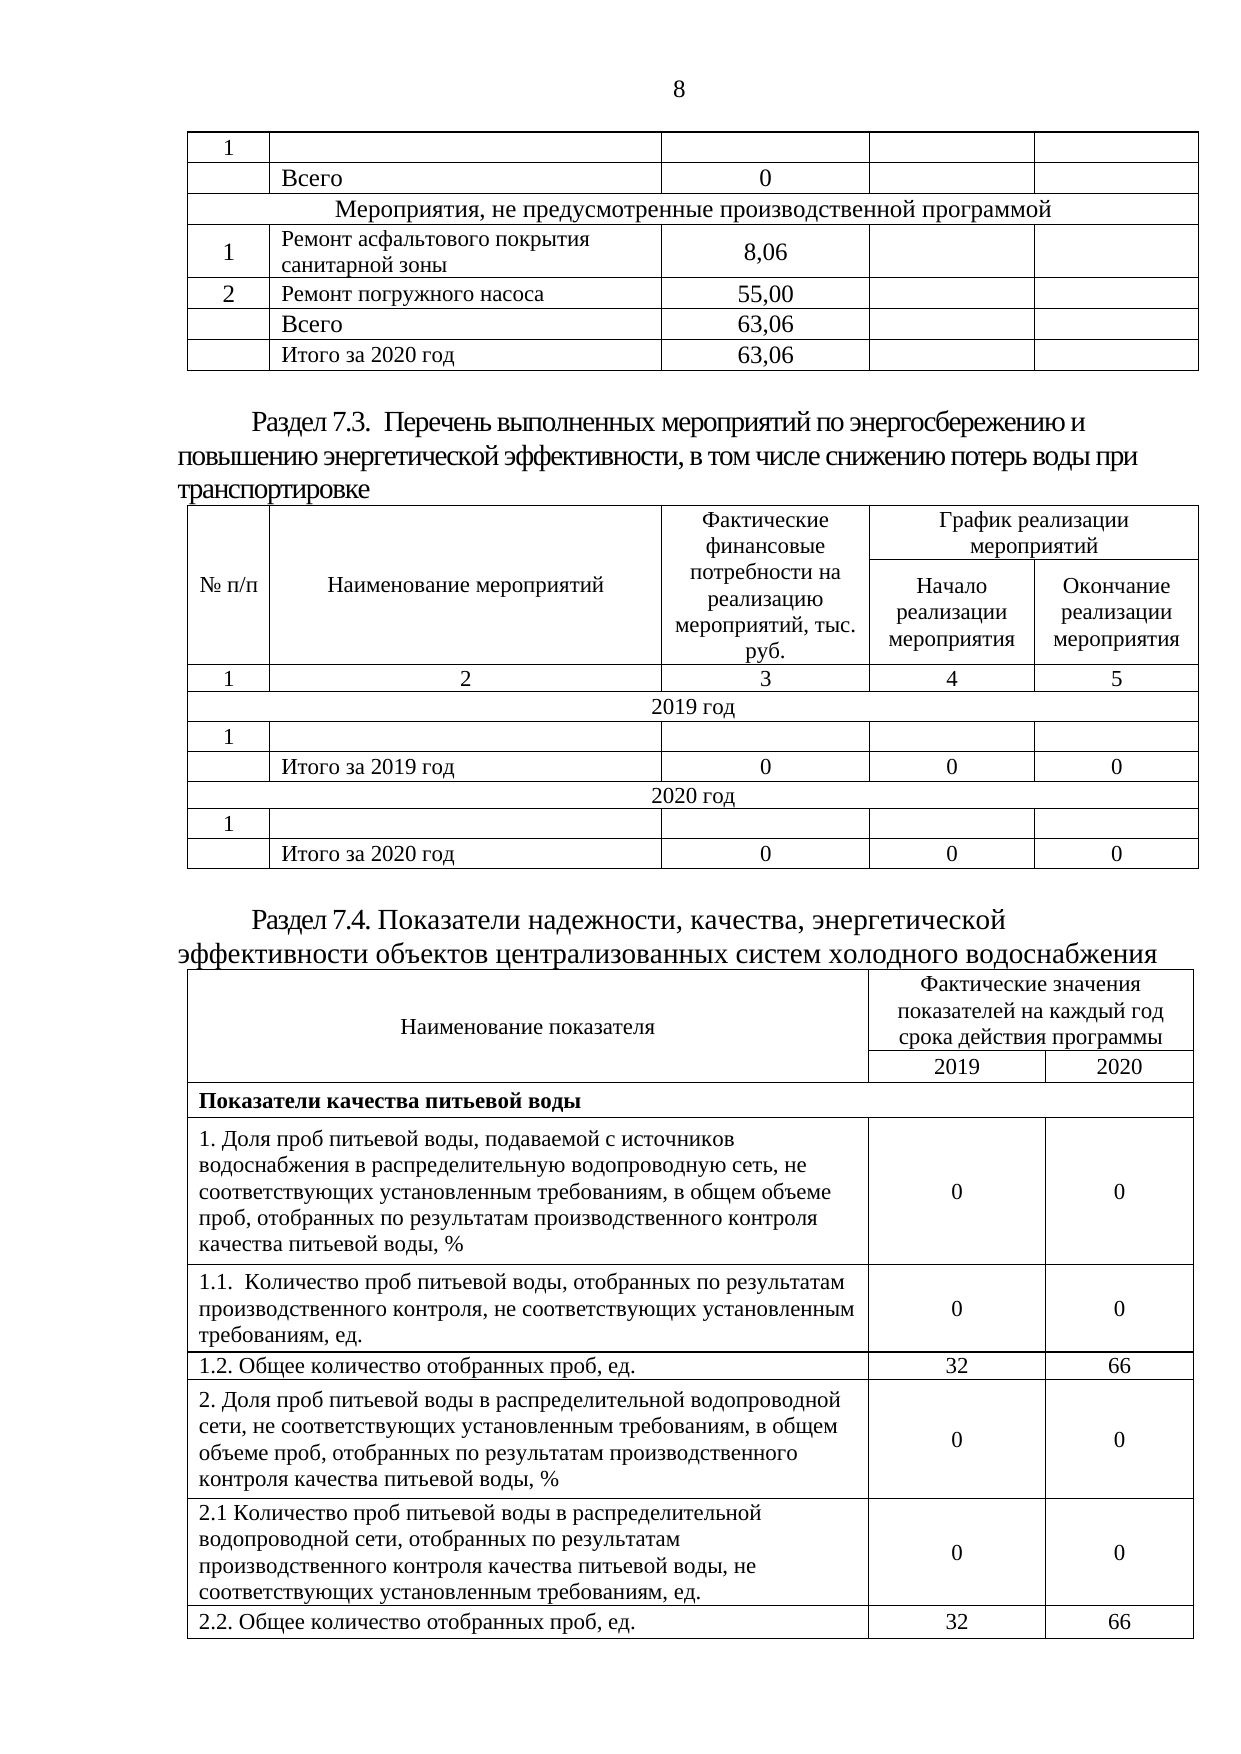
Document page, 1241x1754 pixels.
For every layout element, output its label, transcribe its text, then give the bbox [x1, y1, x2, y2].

table_cell 0 [1035, 839, 1198, 868]
table_cell 2.1 Количество проб питьевой воды в распределительной водопроводной сети, отобранных по результатам производственного контроля качества питьевой воды, не соответствующих установленным требованиям, ед. [188, 1499, 868, 1604]
table_cell 0 [869, 1118, 1045, 1263]
table_cell [270, 722, 661, 751]
table_cell 5 [1035, 665, 1198, 691]
table_cell [188, 752, 269, 781]
table_cell [188, 309, 269, 339]
table_cell Итого за 2020 год [270, 839, 661, 868]
text Раздел 7.4. Показатели надежности, качества, энергетической эффективности объектов централизованных систем холодного водоснабжения [177, 902, 1181, 969]
table_cell 2019 [869, 1051, 1045, 1082]
table_cell 0 [1046, 1265, 1193, 1351]
table_cell Ремонт погружного насоса [270, 278, 661, 308]
table_cell [270, 809, 661, 838]
table_cell 0 [869, 1499, 1045, 1604]
table_cell 0 [870, 752, 1034, 781]
table_cell [1035, 722, 1198, 751]
table_cell [870, 133, 1034, 162]
table_cell 0 [870, 839, 1034, 868]
table_cell Окончание реализации мероприятия [1035, 560, 1198, 664]
table_header График реализации мероприятий [870, 506, 1198, 558]
table_cell 8,06 [662, 225, 869, 277]
table_cell [662, 809, 869, 838]
table_header Наименование мероприятий [270, 506, 661, 664]
table_cell 0 [662, 752, 869, 781]
table_cell [870, 340, 1034, 369]
table_cell [870, 809, 1034, 838]
table_cell 2.2. Общее количество отобранных проб, ед. [188, 1606, 868, 1638]
table_header № п/п [188, 506, 269, 664]
table_cell Мероприятия, не предусмотренные производственной программой [188, 194, 1198, 223]
table_cell [870, 722, 1034, 751]
table_cell 1 [188, 809, 269, 838]
table_cell [188, 163, 269, 193]
table_cell 1.1. Количество проб питьевой воды, отобранных по результатам производственного контроля, не соответствующих установленным требованиям, ед. [188, 1265, 868, 1351]
table_cell 2019 год [188, 692, 1198, 721]
table_cell Начало реализации мероприятия [870, 560, 1034, 664]
table_cell 1.2. Общее количество отобранных проб, ед. [188, 1353, 868, 1379]
table_header Фактические финансовые потребности на реализацию мероприятий, тыс. руб. [662, 506, 869, 664]
table_cell [1035, 225, 1198, 277]
table_cell 0 [1046, 1380, 1193, 1498]
table_cell [1035, 278, 1198, 308]
text Раздел 7.3. Перечень выполненных мероприятий по энергосбережению и повышению энергетической эффективности, в том числе снижению потерь воды при транспортировке [177, 404, 1181, 505]
table_cell Ремонт асфальтового покрытия санитарной зоны [270, 225, 661, 277]
table_cell 66 [1046, 1353, 1193, 1379]
table_cell 1. Доля проб питьевой воды, подаваемой с источников водоснабжения в распределительную водопроводную сеть, не соответствующих установленным требованиям, в общем объеме проб, отобранных по результатам производственного контроля качества питьевой воды, % [188, 1118, 868, 1263]
table_header Фактические значения показателей на каждый год срока действия программы [869, 970, 1193, 1049]
table_cell 2. Доля проб питьевой воды в распределительной водопроводной сети, не соответствующих установленным требованиям, в общем объеме проб, отобранных по результатам производственного контроля качества питьевой воды, % [188, 1380, 868, 1498]
table_cell [870, 309, 1034, 339]
table_cell 66 [1046, 1606, 1193, 1638]
table_cell [1035, 133, 1198, 162]
table_cell 3 [662, 665, 869, 691]
table_cell [188, 340, 269, 369]
table_cell [870, 278, 1034, 308]
table_cell [662, 133, 869, 162]
table_cell 32 [869, 1353, 1045, 1379]
table_cell 1 [188, 133, 269, 162]
table_cell 1 [188, 722, 269, 751]
table_cell Всего [270, 163, 661, 193]
table_cell 2020 год [188, 782, 1198, 808]
table_cell 2 [270, 665, 661, 691]
table_cell [1035, 809, 1198, 838]
table_cell 0 [869, 1380, 1045, 1498]
table_cell Показатели качества питьевой воды [188, 1083, 1193, 1117]
table_cell 2 [188, 278, 269, 308]
table_cell 0 [869, 1265, 1045, 1351]
table_cell [870, 225, 1034, 277]
table_cell 63,06 [662, 309, 869, 339]
table_header Наименование показателя [188, 970, 868, 1082]
table_cell 0 [1046, 1118, 1193, 1263]
table_cell [1035, 163, 1198, 193]
table_cell [1035, 309, 1198, 339]
table_cell [188, 839, 269, 868]
table_cell 4 [870, 665, 1034, 691]
table_cell Итого за 2020 год [270, 340, 661, 369]
table_cell 1 [188, 225, 269, 277]
table_cell 32 [869, 1606, 1045, 1638]
table_cell Итого за 2019 год [270, 752, 661, 781]
table_cell 63,06 [662, 340, 869, 369]
table_cell [1035, 340, 1198, 369]
table_cell [270, 133, 661, 162]
table_cell 55,00 [662, 278, 869, 308]
table_cell [870, 163, 1034, 193]
table_cell 2020 [1046, 1051, 1193, 1082]
table_cell [662, 722, 869, 751]
table_cell 1 [188, 665, 269, 691]
table_cell 0 [662, 839, 869, 868]
table_cell 0 [662, 163, 869, 193]
table_cell 0 [1035, 752, 1198, 781]
table_cell 0 [1046, 1499, 1193, 1604]
table_cell Всего [270, 309, 661, 339]
